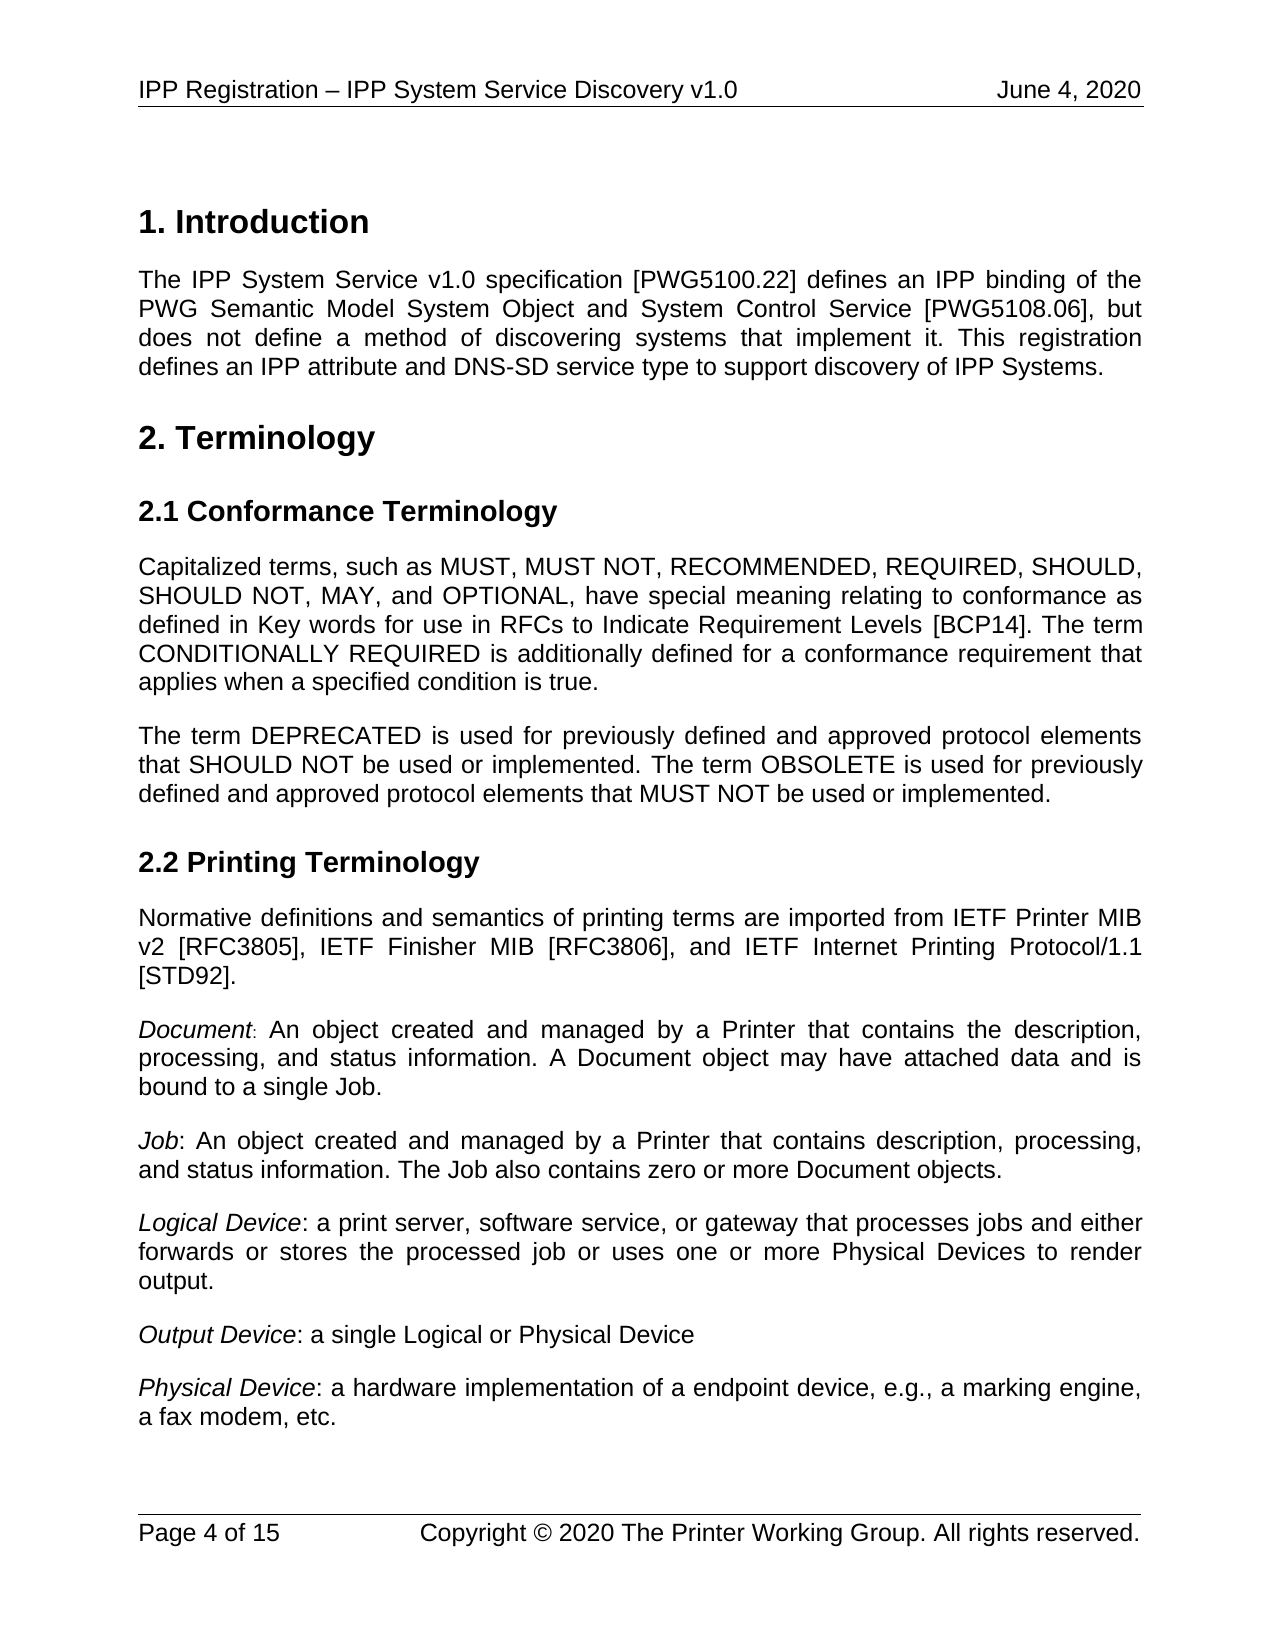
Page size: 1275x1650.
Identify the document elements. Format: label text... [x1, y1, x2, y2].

text Normative definitions and semantics of printing terms are imported from IETF Printer MIB v2 [RFC3805], IETF Finisher MIB [RFC3806], and IETF Internet Printing Protocol/1.1 [STD92]. [138, 903, 1144, 989]
text The IPP System Service v1.0 specification [PWG5100.22] defines an IPP binding of the PWG Semantic Model System Object and System Control Service [PWG5108.06], but does not define a method of discovering systems that implement it. This registration defines an IPP attribute and DNS-SD service type to support discovery of IPP Systems. [138, 265, 1144, 380]
text Document: An object created and managed by a Printer that contains the description, processing, and status information. A Document object may have attached data and is bound to a single Job. [138, 1014, 1144, 1101]
list Printing Terminology [138, 845, 1144, 878]
text Terminology [138, 418, 1144, 456]
text Logical Device: a print server, software service, or gateway that processes jobs and either forwards or stores the processed job or uses one or more Physical Devices to render output. [138, 1208, 1144, 1294]
text The term DEPRECATED is used for previously defined and approved protocol elements that SHOULD NOT be used or implemented. The term OBSOLETE is used for previously defined and approved protocol elements that MUST NOT be used or implemented. [138, 721, 1144, 807]
text Capitalized terms, such as MUST, MUST NOT, RECOMMENDED, REQUIRED, SHOULD, SHOULD NOT, MAY, and OPTIONAL, have special meaning relating to conformance as defined in Key words for use in RFCs to Indicate Requirement Levels [BCP14]. The term CONDITIONALLY REQUIRED is additionally defined for a conformance requirement that applies when a specified condition is true. [138, 552, 1144, 696]
text Physical Device: a hardware implementation of a endpoint device, e.g., a marking engine, a fax modem, etc. [138, 1373, 1144, 1431]
text Output Device: a single Logical or Physical Device [138, 1319, 1144, 1348]
text Introduction [138, 202, 1144, 240]
text Job: An object created and managed by a Printer that contains description, processing, and status information. The Job also contains zero or more Document objects. [138, 1126, 1144, 1183]
text Conformance Terminology [138, 494, 1144, 527]
